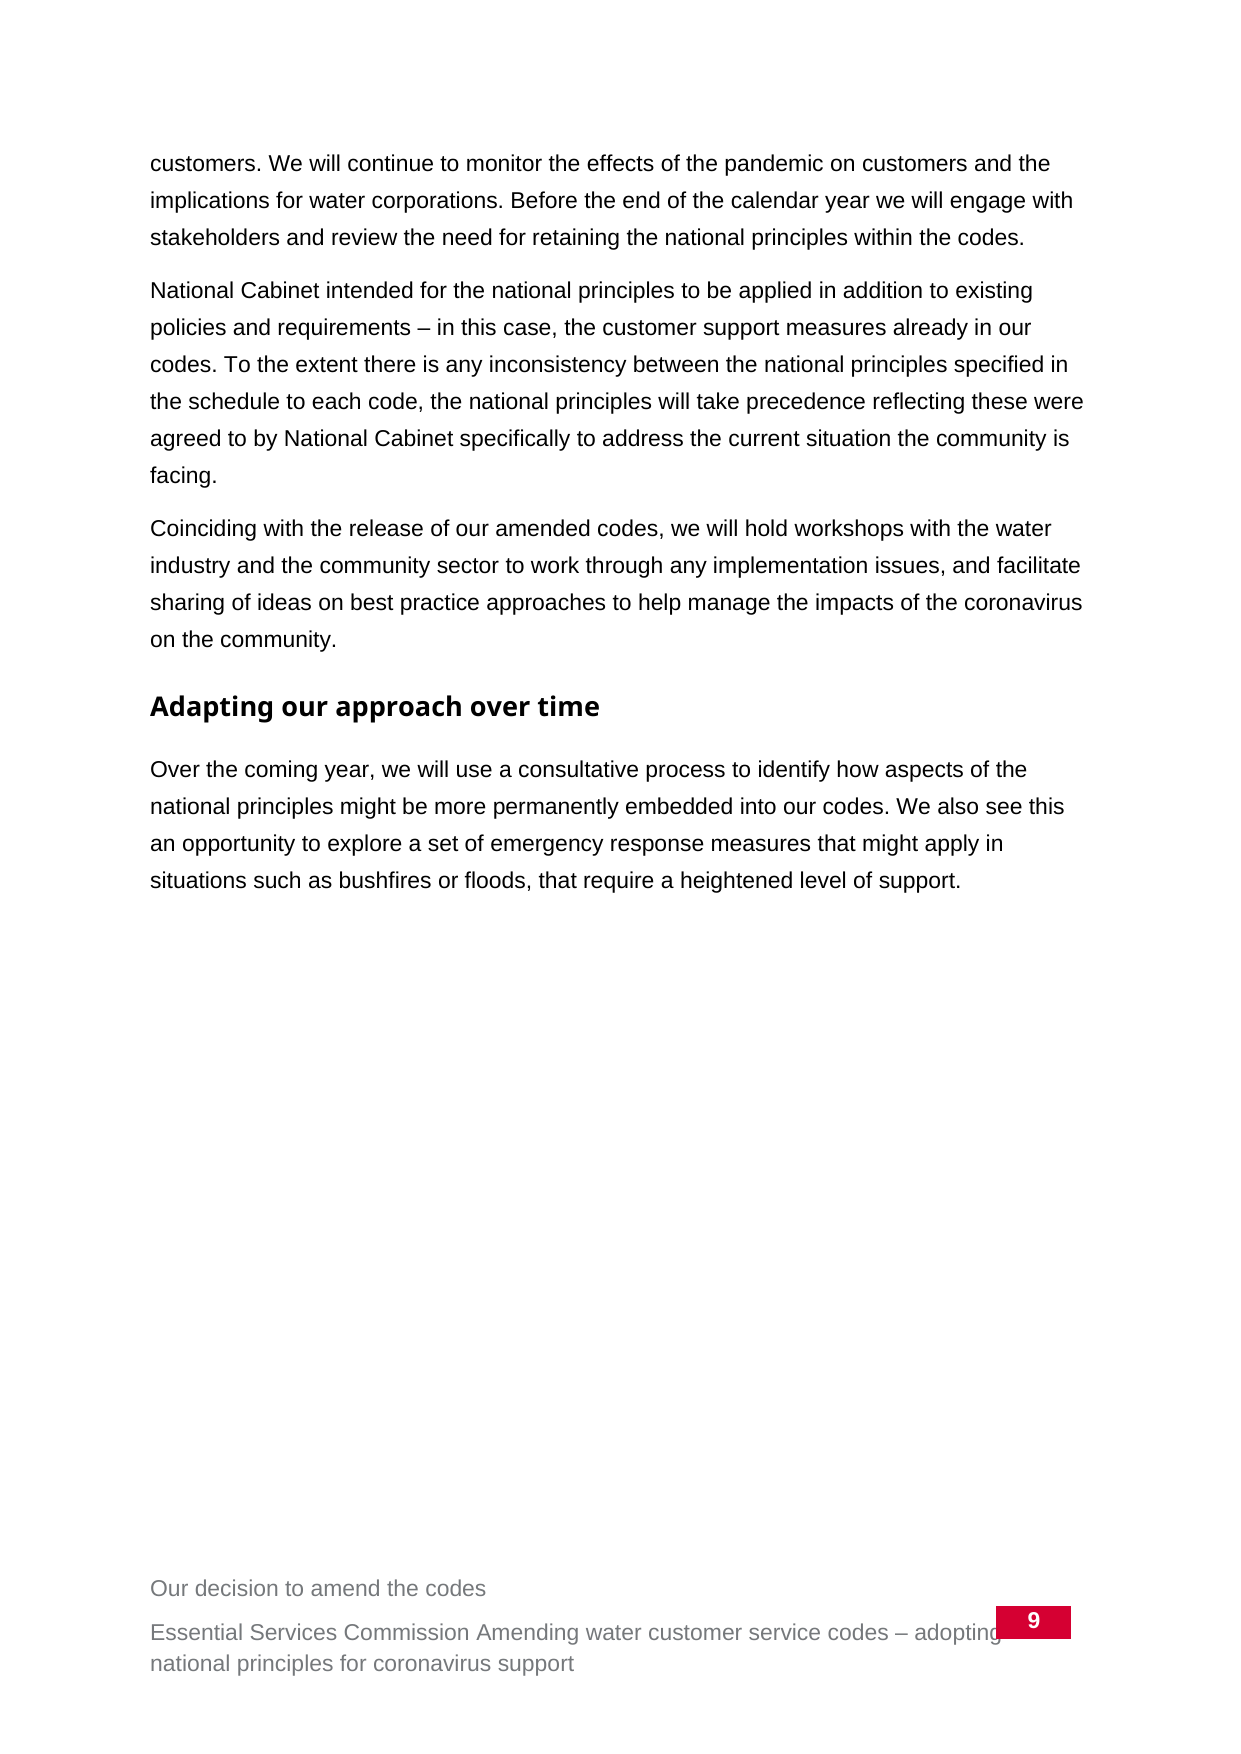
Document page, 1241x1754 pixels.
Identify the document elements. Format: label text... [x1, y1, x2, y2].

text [150, 150, 1090, 250]
text Coinciding with the release of our amended codes, we will hold workshops with the water industry and the community sector to work through any implementation issues, and facilitate sharing of ideas on best practice approaches to help manage the impacts of the coronavirus on the community. [150, 515, 1090, 652]
text Over the coming year, we will use a consultative process to identify how aspects of the national principles might be more permanently embedded into our codes. We also see this an opportunity to explore a set of emergency response measures that might apply in situations such as bushfires or floods, that require a heightened level of support. [150, 756, 1090, 893]
text National Cabinet intended for the national principles to be applied in addition to existing policies and requirements – in this case, the customer support measures already in our codes. To the extent there is any inconsistency between the national principles specified in the schedule to each code, the national principles will take precedence reflecting these were agreed to by National Cabinet specifically to address the current situation the community is facing. [150, 277, 1090, 488]
subtitle Adapting our approach over time [150, 688, 1090, 724]
